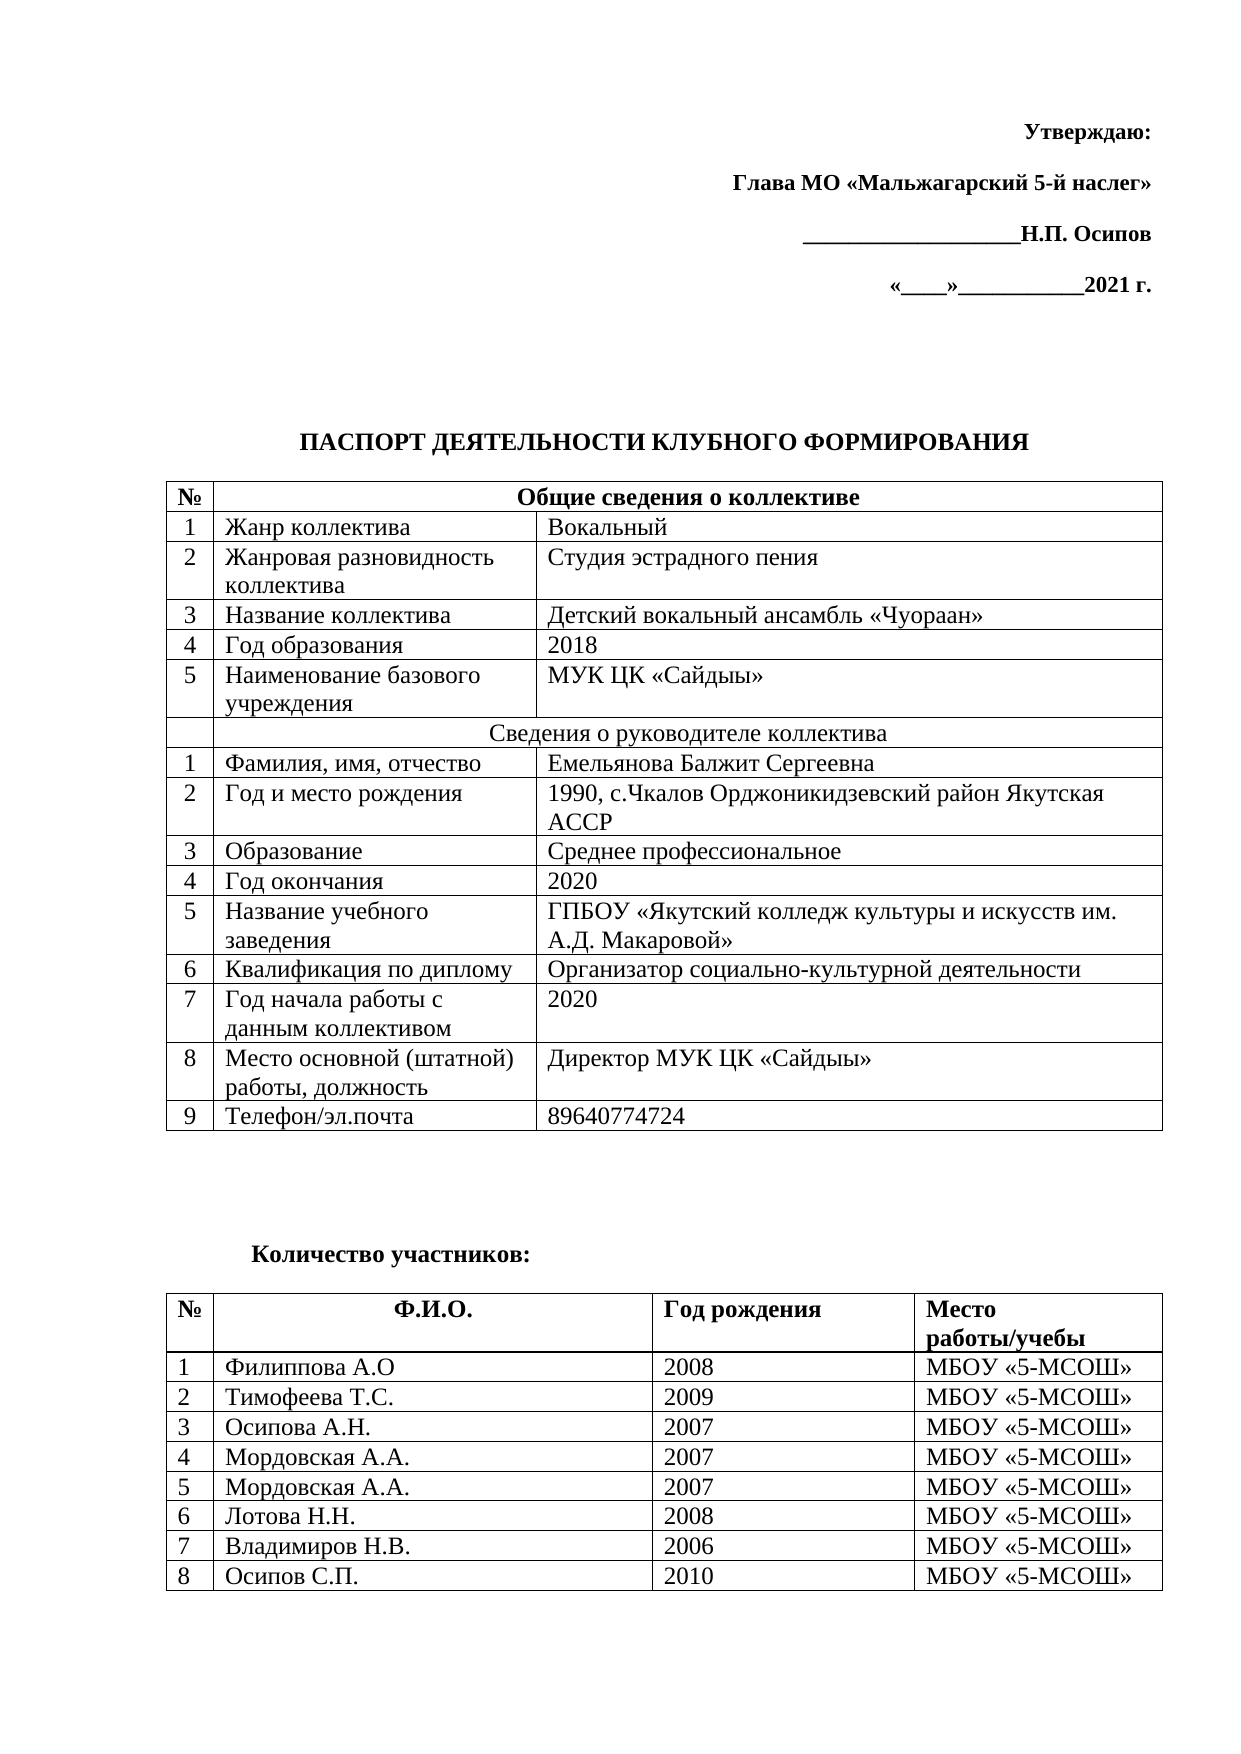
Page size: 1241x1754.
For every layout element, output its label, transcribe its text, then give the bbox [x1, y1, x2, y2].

table_header Место работы/учебы [915, 1294, 1162, 1351]
table_cell Вокальный [537, 512, 1162, 541]
table_cell 2010 [653, 1561, 914, 1590]
table_cell МБОУ «5-МСОШ» [915, 1382, 1162, 1411]
table_cell Квалификация по диплому [214, 955, 536, 983]
table_cell МБОУ «5-МСОШ» [915, 1412, 1162, 1441]
table_cell Директор МУК ЦК «Сайдыы» [537, 1043, 1162, 1100]
table_cell Владимиров Н.В. [214, 1531, 652, 1560]
table_cell 3 [167, 1412, 213, 1441]
table_cell Тимофеева Т.С. [214, 1382, 652, 1411]
table_cell Образование [214, 836, 536, 865]
table_cell 8 [167, 1043, 213, 1100]
table_cell 2 [167, 1382, 213, 1411]
table_cell МБОУ «5-МСОШ» [915, 1501, 1162, 1530]
table_cell МБОУ «5-МСОШ» [915, 1531, 1162, 1560]
table_cell МБОУ «5-МСОШ» [915, 1561, 1162, 1590]
table_cell 4 [167, 630, 213, 659]
table_cell 5 [167, 896, 213, 953]
table_cell 2007 [653, 1412, 914, 1441]
table_cell 2009 [653, 1382, 914, 1411]
table_cell Студия эстрадного пения [537, 542, 1162, 599]
table_cell Мордовская А.А. [214, 1442, 652, 1471]
table_cell 1 [167, 1353, 213, 1381]
table_cell 3 [167, 600, 213, 629]
table_cell 1 [167, 512, 213, 541]
table_cell 2008 [653, 1501, 914, 1530]
table_cell Фамилия, имя, отчество [214, 748, 536, 777]
table_cell Год образования [214, 630, 536, 659]
table_cell 6 [167, 955, 213, 983]
table_cell 2006 [653, 1531, 914, 1560]
table_cell Название коллектива [214, 600, 536, 629]
table_cell Название учебного заведения [214, 896, 536, 953]
table_header № [167, 482, 213, 511]
table_cell 1990, с.Чкалов Орджоникидзевский район Якутская АССР [537, 778, 1162, 835]
table_cell 7 [167, 1531, 213, 1560]
table_cell 2 [167, 542, 213, 599]
text ПАСПОРТ ДЕЯТЕЛЬНОСТИ КЛУБНОГО ФОРМИРОВАНИЯ [177, 427, 1152, 456]
table_cell Мордовская А.А. [214, 1472, 652, 1500]
table_cell Жанровая разновидность коллектива [214, 542, 536, 599]
table_cell Осипов С.П. [214, 1561, 652, 1590]
table_cell 5 [167, 1472, 213, 1500]
table_cell 5 [167, 660, 213, 717]
table_cell 2007 [653, 1442, 914, 1471]
table_cell 1 [167, 748, 213, 777]
table_cell Год начала работы с данным коллективом [214, 984, 536, 1042]
table_cell Год окончания [214, 866, 536, 895]
table_cell Лотова Н.Н. [214, 1501, 652, 1530]
table_cell 6 [167, 1501, 213, 1530]
table_cell [167, 718, 213, 747]
table_cell ГПБОУ «Якутский колледж культуры и искусств им. А.Д. Макаровой» [537, 896, 1162, 953]
table_header Ф.И.О. [214, 1294, 652, 1351]
table_cell 89640774724 [537, 1101, 1162, 1130]
table_cell 9 [167, 1101, 213, 1130]
table_cell МУК ЦК «Сайдыы» [537, 660, 1162, 717]
table_cell 2008 [653, 1353, 914, 1381]
table_cell МБОУ «5-МСОШ» [915, 1353, 1162, 1381]
table_cell Наименование базового учреждения [214, 660, 536, 717]
table_cell МБОУ «5-МСОШ» [915, 1442, 1162, 1471]
text Утверждаю: [177, 118, 1152, 144]
table_cell Сведения о руководителе коллектива [214, 718, 1162, 747]
table_cell Филиппова А.О [214, 1353, 652, 1381]
table_cell 3 [167, 836, 213, 865]
table_cell Осипова А.Н. [214, 1412, 652, 1441]
table_cell Среднее профессиональное [537, 836, 1162, 865]
table_cell Организатор социально-культурной деятельности [537, 955, 1162, 983]
table_cell 2007 [653, 1472, 914, 1500]
table_cell 4 [167, 1442, 213, 1471]
text «____»___________2021 г. [177, 271, 1152, 298]
table_header № [167, 1294, 213, 1351]
table_cell 2 [167, 778, 213, 835]
table_cell 7 [167, 984, 213, 1042]
table_header Общие сведения о коллективе [214, 482, 1162, 511]
text ___________________Н.П. Осипов [177, 220, 1152, 247]
table_cell 2020 [537, 866, 1162, 895]
table_cell Телефон/эл.почта [214, 1101, 536, 1130]
table_cell Место основной (штатной) работы, должность [214, 1043, 536, 1100]
text Количество участников: [177, 1239, 1152, 1268]
table_cell Детский вокальный ансамбль «Чуораан» [537, 600, 1162, 629]
text Глава МО «Мальжагарский 5-й наслег» [177, 169, 1152, 196]
table_cell Жанр коллектива [214, 512, 536, 541]
table_cell МБОУ «5-МСОШ» [915, 1472, 1162, 1500]
table_cell 2018 [537, 630, 1162, 659]
table_cell 4 [167, 866, 213, 895]
table_cell Год и место рождения [214, 778, 536, 835]
table_cell 8 [167, 1561, 213, 1590]
table_cell Емельянова Балжит Сергеевна [537, 748, 1162, 777]
table_cell 2020 [537, 984, 1162, 1042]
table_header Год рождения [653, 1294, 914, 1351]
